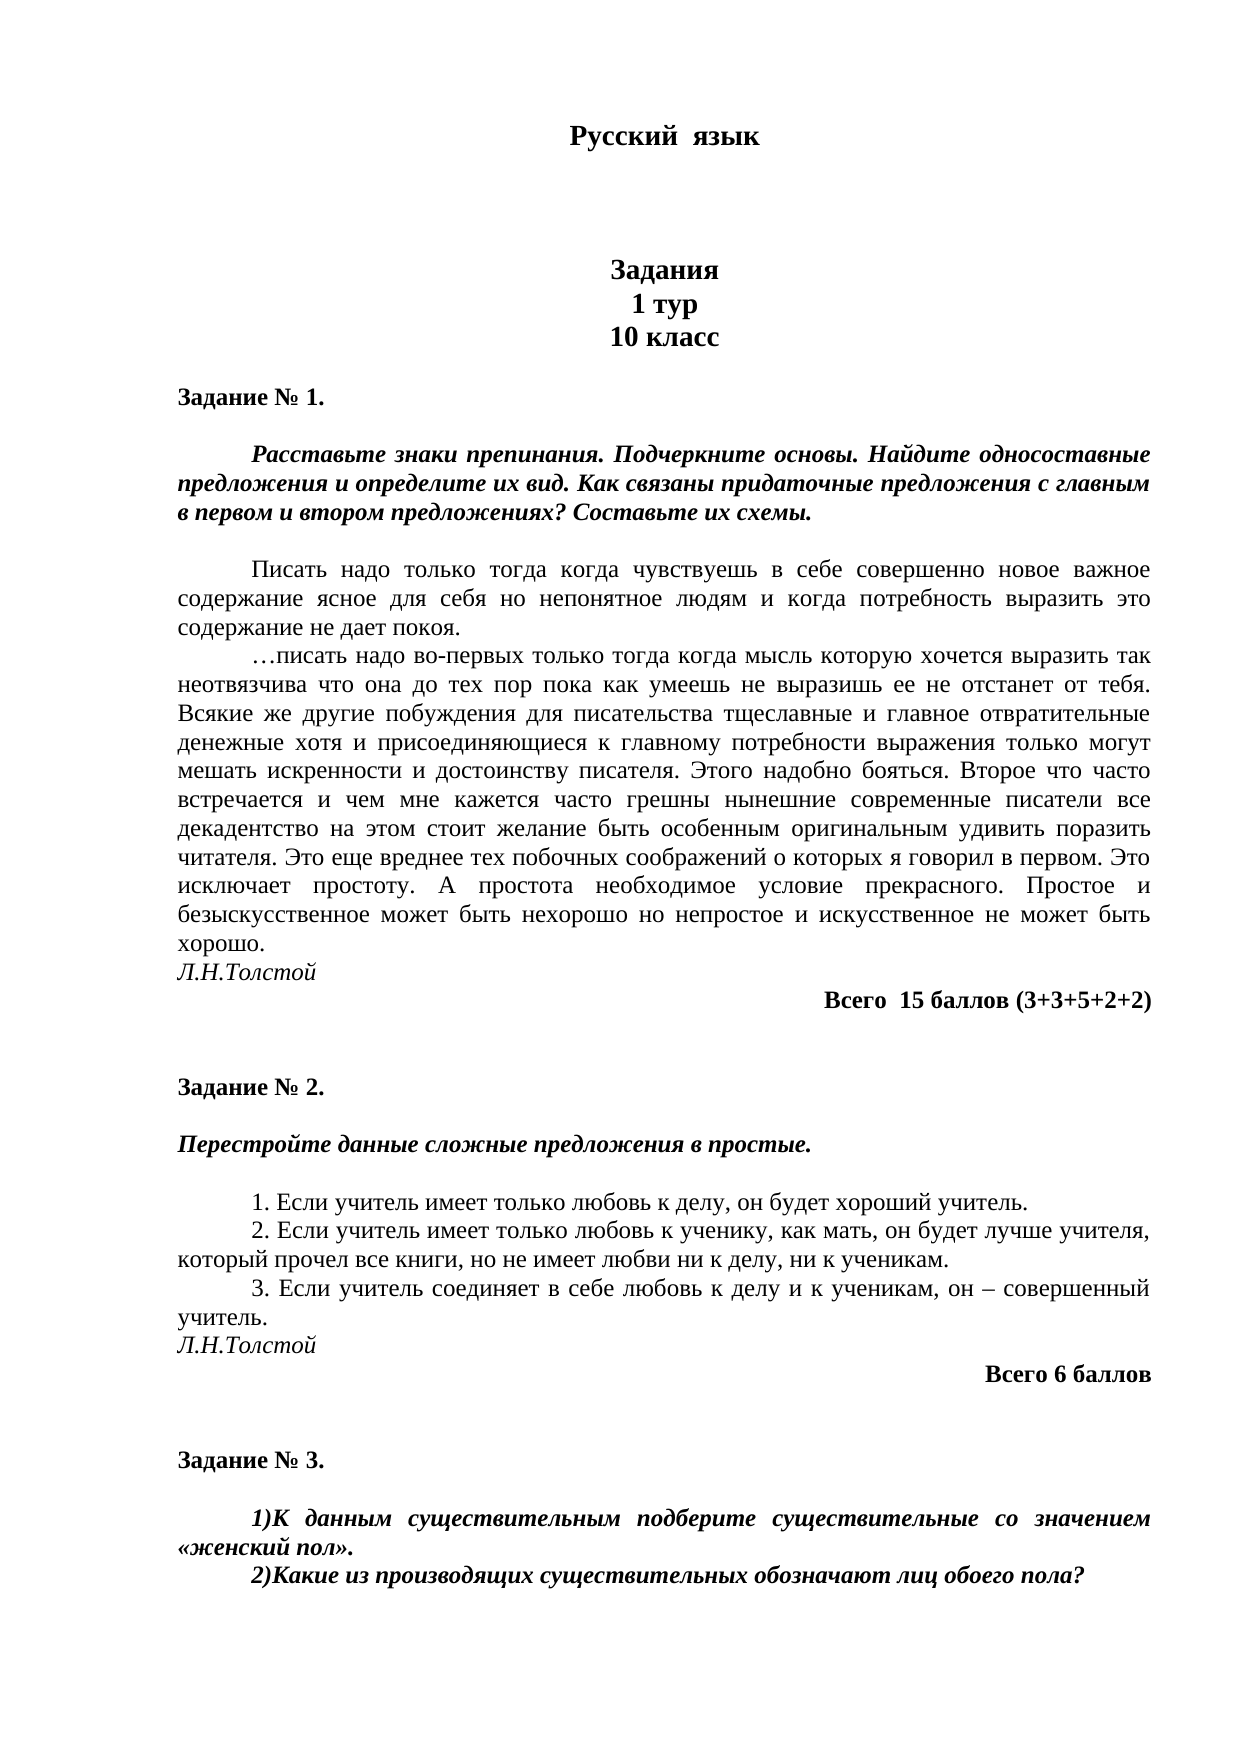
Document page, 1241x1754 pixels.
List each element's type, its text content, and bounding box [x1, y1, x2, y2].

text 1)К данным существительным подберите существительные со значением «женский пол». [177, 1503, 1152, 1560]
text 1 тур [177, 286, 1152, 319]
text Задание № 2. [177, 1072, 1152, 1100]
text …писать надо во-первых только тогда когда мысль которую хочется выразить так неотвязчива что она до тех пор пока как умеешь не выразишь ее не отстанет от тебя. Всякие же другие побуждения для писательства тщеславные и главное отвратительные денежные хотя и присоединяющиеся к главному потребности выражения только могут мешать искренности и достоинству писателя. Этого надобно бояться. Второе что часто встречается и чем мне кажется часто грешны нынешние современные писатели все декадентство на этом стоит желание быть особенным оригинальным удивить поразить читателя. Это еще вреднее тех побочных соображений о которых я говорил в первом. Это исключает простоту. А простота необходимое условие прекрасного. Простое и безыскусственное может быть нехорошо но непростое и искусственное не может быть хорошо. [177, 640, 1152, 957]
text Русский язык [177, 118, 1152, 152]
text Расставьте знаки препинания. Подчеркните основы. Найдите односоставные предложения и определите их вид. Как связаны придаточные предложения с главным в первом и втором предложениях? Составьте их схемы. [177, 439, 1152, 525]
text Л.Н.Толстой [177, 1330, 1152, 1359]
text Писать надо только тогда когда чувствуешь в себе совершенно новое важное содержание ясное для себя но непонятное людям и когда потребность выразить это содержание не дает покоя. [177, 554, 1152, 640]
text 2. Если учитель имеет только любовь к ученику, как мать, он будет лучше учителя, который прочел все книги, но не имеет любви ни к делу, ни к ученикам. [177, 1215, 1152, 1273]
text Перестройте данные сложные предложения в простые. [177, 1129, 1152, 1158]
text Л.Н.Толстой [177, 957, 1152, 985]
text 10 класс [177, 319, 1152, 353]
text 2)Какие из производящих существительных обозначают лиц обоего пола? [177, 1560, 1152, 1589]
text Задания [177, 252, 1152, 286]
text Всего 6 баллов [177, 1359, 1152, 1388]
text 3. Если учитель соединяет в себе любовь к делу и к ученикам, он – совершенный учитель. [177, 1273, 1152, 1330]
text Всего 15 баллов (3+3+5+2+2) [177, 985, 1152, 1014]
text 1. Если учитель имеет только любовь к делу, он будет хороший учитель. [177, 1187, 1152, 1215]
text Задание № 3. [177, 1445, 1152, 1474]
text Задание № 1. [177, 382, 1152, 410]
